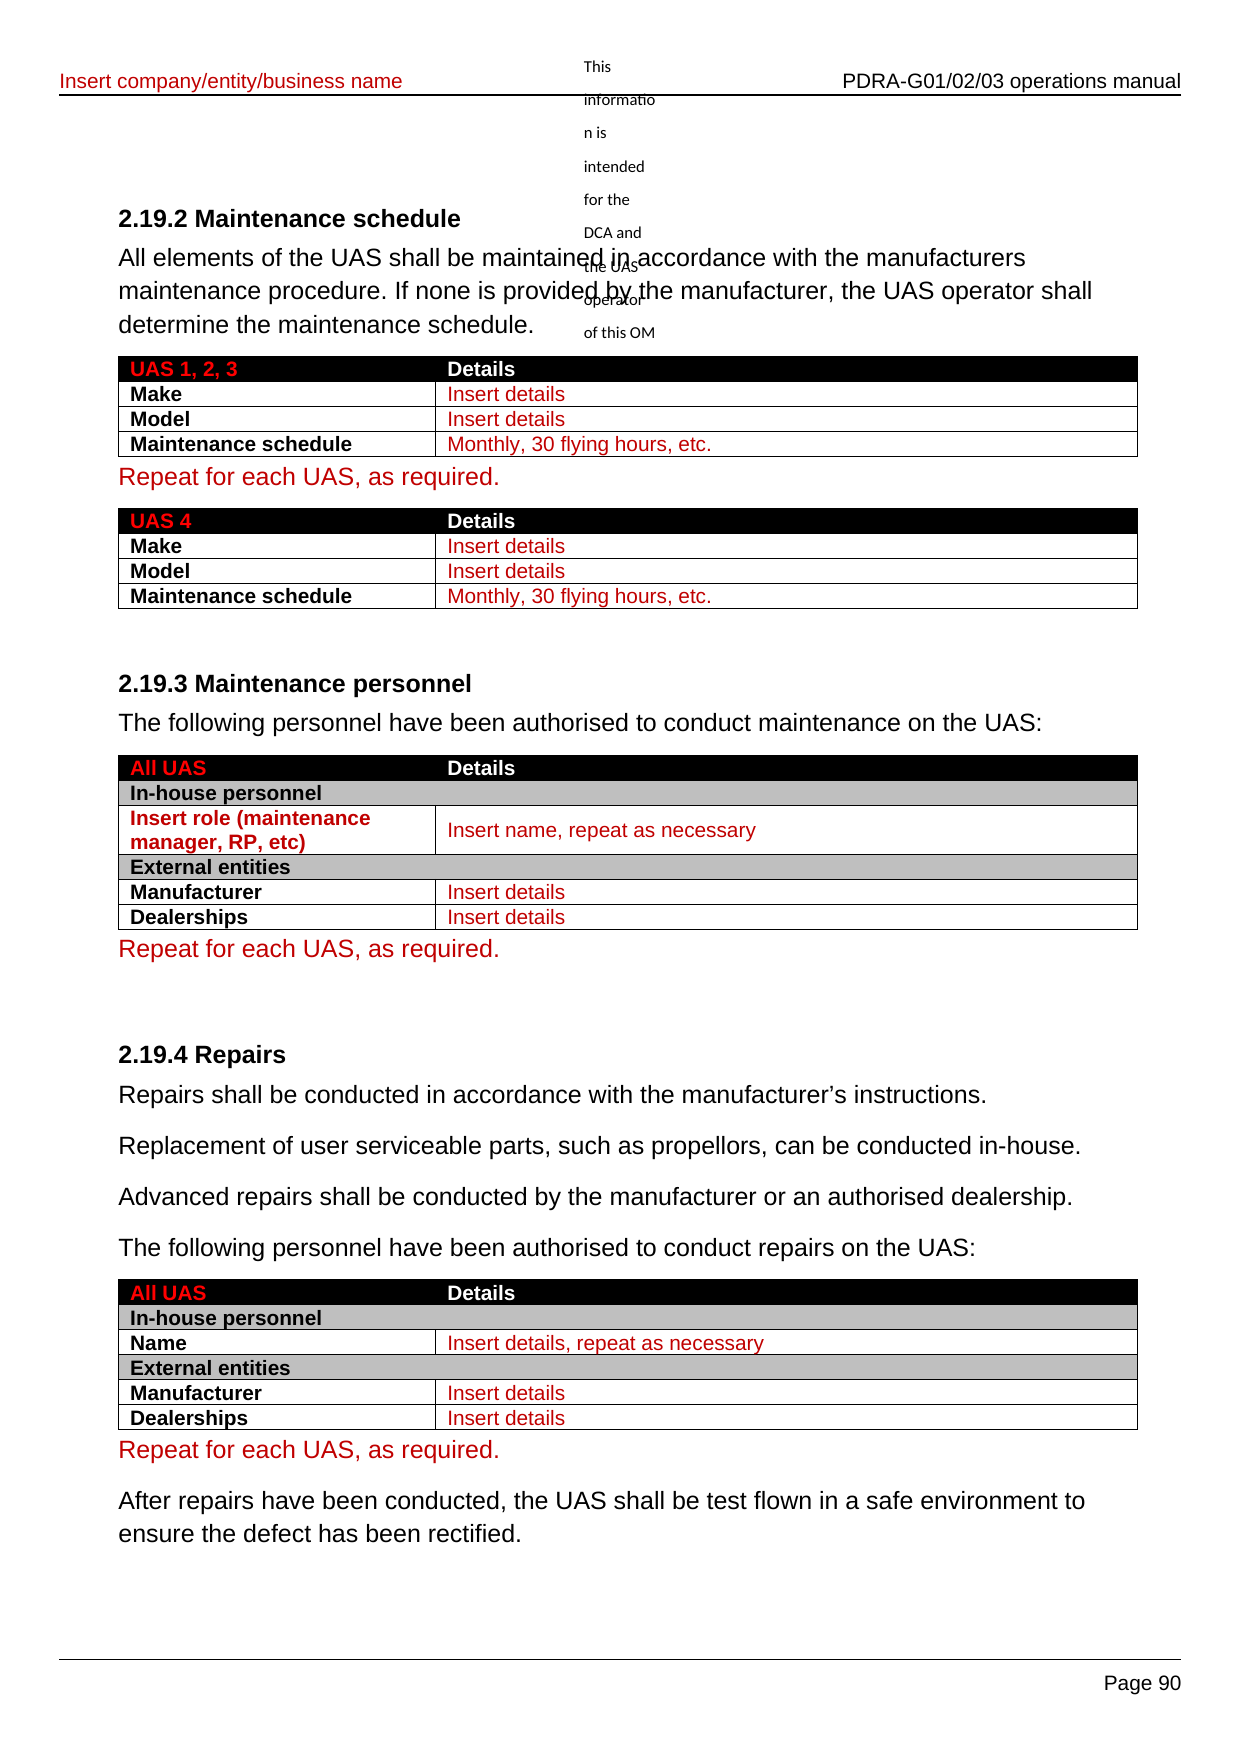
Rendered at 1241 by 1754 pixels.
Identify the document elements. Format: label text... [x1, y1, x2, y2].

table_cell Model [119, 559, 435, 583]
text All elements of the UAS shall be maintained in accordance with the manufacturers maintenance procedure. If none is provided by the manufacturer, the UAS operator shall determine the maintenance schedule. [118, 238, 1122, 338]
table_cell Insert details [436, 905, 1137, 929]
text Repeat for each UAS, as required. [118, 1430, 1122, 1464]
subtitle 2.19.4 Repairs [118, 1032, 1122, 1069]
table_header Details [436, 509, 1137, 533]
table_header Details [436, 1280, 1137, 1304]
table_cell Model [119, 407, 435, 431]
table_cell Insert details [436, 407, 1137, 431]
table_header UAS 1, 2, 3 [119, 357, 435, 381]
table_cell Name [119, 1330, 435, 1354]
table_header UAS 4 [119, 509, 435, 533]
text Repairs shall be conducted in accordance with the manufacturer’s instructions. [118, 1075, 1122, 1108]
table_cell Maintenance schedule [119, 584, 435, 608]
table_cell Insert name, repeat as necessary [436, 806, 1137, 854]
table_cell External entities [119, 1355, 1137, 1379]
subtitle 2.19.3 Maintenance personnel [118, 660, 1122, 698]
table_cell Maintenance schedule [119, 432, 435, 456]
table_cell Insert details [436, 1380, 1137, 1404]
table_cell External entities [119, 855, 1137, 879]
text Replacement of user serviceable parts, such as propellors, can be conducted in-house. [118, 1126, 1122, 1159]
table_header Details [436, 357, 1137, 381]
text Repeat for each UAS, as required. [118, 930, 1122, 963]
table_cell Dealerships [119, 1405, 435, 1429]
table_cell Insert details, repeat as necessary [436, 1330, 1137, 1354]
table_cell Monthly, 30 flying hours, etc. [436, 432, 1137, 456]
text The following personnel have been authorised to conduct maintenance on the UAS: [118, 704, 1122, 737]
text After repairs have been conducted, the UAS shall be test flown in a safe environment to ensure the defect has been rectified. [118, 1481, 1122, 1548]
table_cell Insert details [436, 880, 1137, 904]
table_header All UAS [119, 756, 435, 780]
table_cell In-house personnel [119, 781, 1137, 805]
table_cell Insert details [436, 559, 1137, 583]
table_header All UAS [119, 1280, 435, 1304]
text The following personnel have been authorised to conduct repairs on the UAS: [118, 1228, 1122, 1262]
table_cell In-house personnel [119, 1305, 1137, 1329]
table_cell Insert details [436, 534, 1137, 558]
table_cell Insert details [436, 382, 1137, 406]
table_cell Monthly, 30 flying hours, etc. [436, 584, 1137, 608]
table_cell Make [119, 382, 435, 406]
text Advanced repairs shall be conducted by the manufacturer or an authorised dealership. [118, 1177, 1122, 1211]
subtitle 2.19.2 Maintenance schedule [118, 195, 1122, 232]
table_header Details [436, 756, 1137, 780]
table_cell Insert details [436, 1405, 1137, 1429]
text Repeat for each UAS, as required. [118, 457, 1122, 490]
table_cell Insert role (maintenance manager, RP, etc) [119, 806, 435, 854]
table_cell Dealerships [119, 905, 435, 929]
table_cell Make [119, 534, 435, 558]
table_cell Manufacturer [119, 1380, 435, 1404]
table_cell Manufacturer [119, 880, 435, 904]
